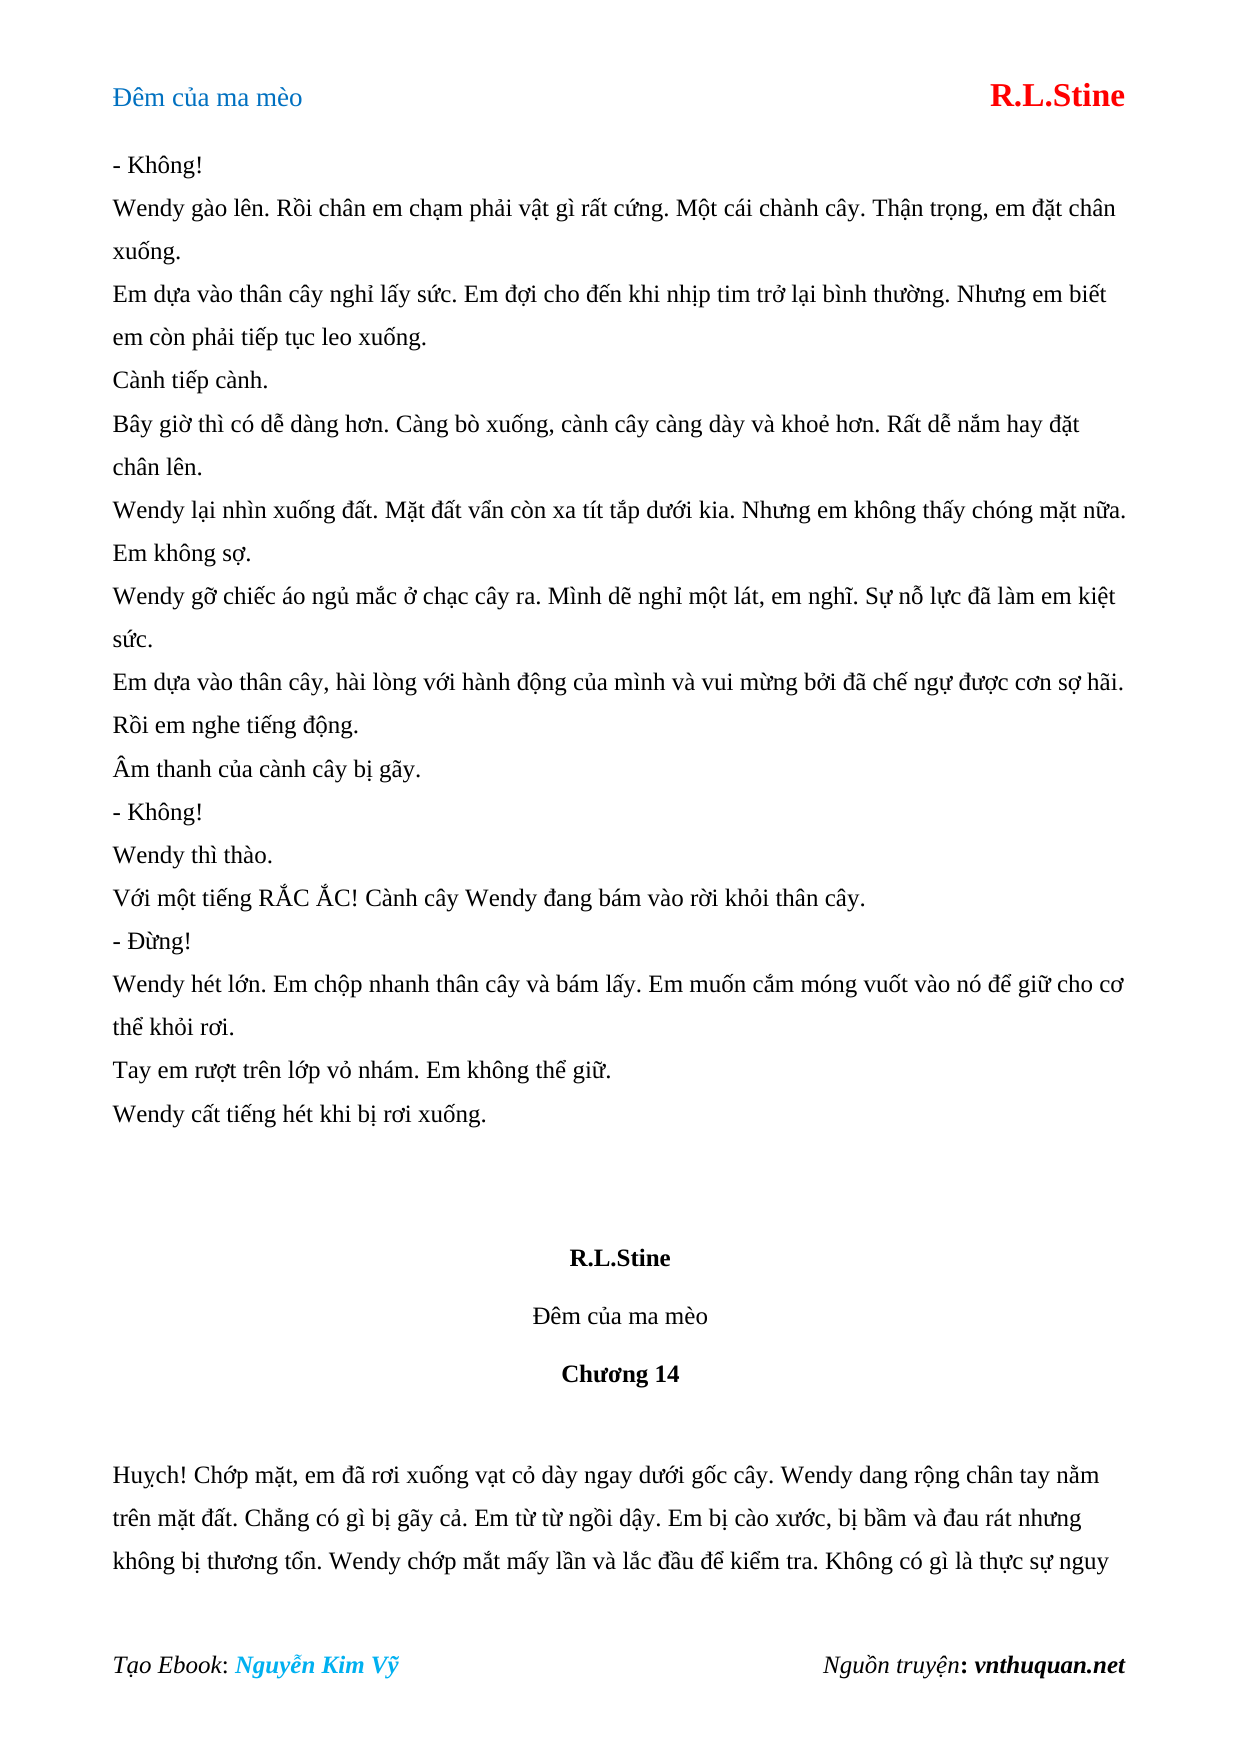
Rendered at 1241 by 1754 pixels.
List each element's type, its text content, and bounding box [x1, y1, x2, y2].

text R.L.Stine [112, 1243, 1128, 1272]
text Chương 14 [112, 1359, 1128, 1387]
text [112, 1417, 1128, 1575]
text Đêm của ma mèo [112, 1301, 1128, 1329]
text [112, 150, 1128, 1171]
